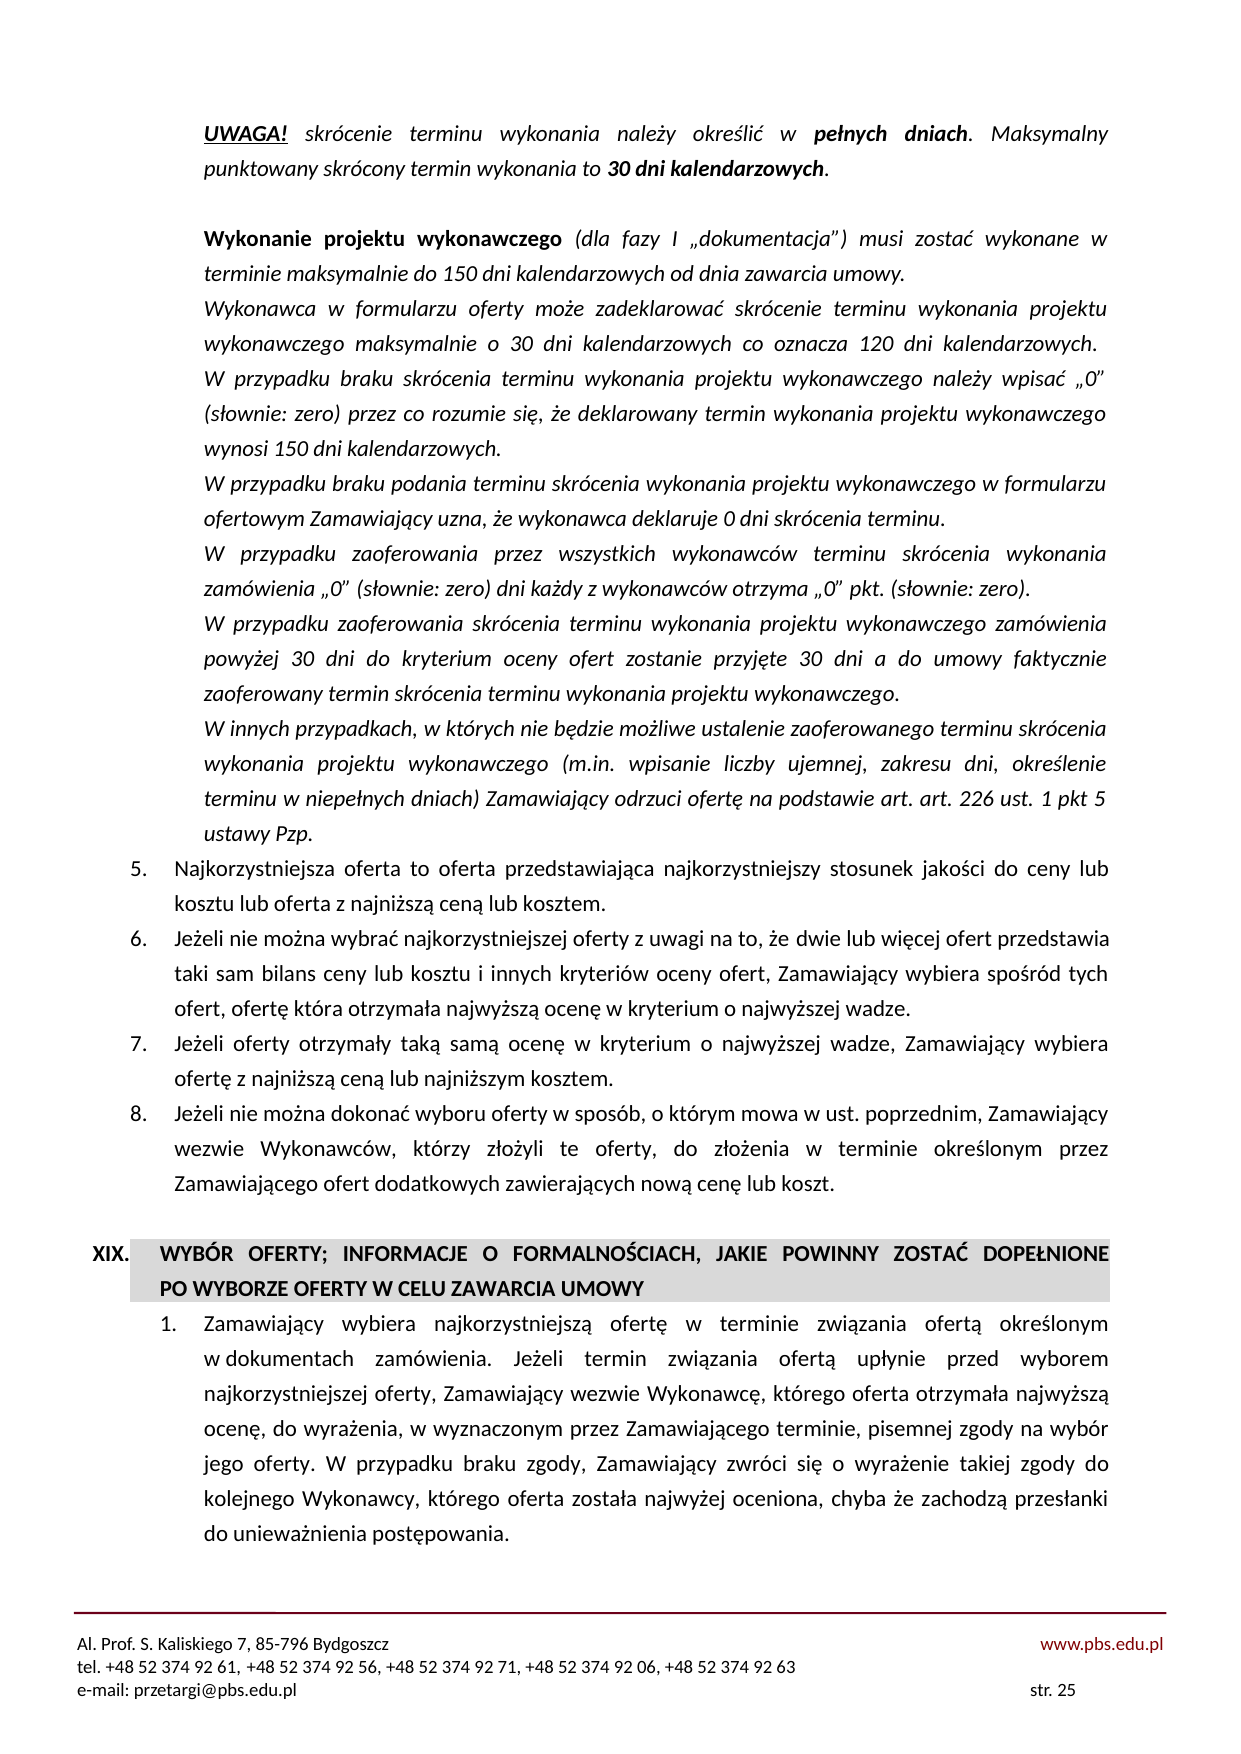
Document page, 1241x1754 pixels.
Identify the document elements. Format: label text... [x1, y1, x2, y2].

text W przypadku zaoferowania przez wszystkich wykonawców terminu skrócenia wykonania zamówienia „0” (słownie: zero) dni każdy z wykonawców otrzyma „0” pkt. (słownie: zero). [204, 539, 1110, 602]
list Jeżeli nie można dokonać wyboru oferty w sposób, o którym mowa w ust. poprzednim, Zamawiający wezwie Wykonawców, którzy złożyli te oferty, do złożenia w terminie określonym przez Zamawiającego ofert dodatkowych zawierających nową cenę lub koszt. [130, 1099, 1110, 1197]
text W przypadku zaoferowania skrócenia terminu wykonania projektu wykonawczego zamówienia powyżej 30 dni do kryterium oceny ofert zostanie przyjęte 30 dni a do umowy faktycznie zaoferowany termin skrócenia terminu wykonania projektu wykonawczego. [204, 609, 1110, 707]
list Jeżeli nie można wybrać najkorzystniejszej oferty z uwagi na to, że dwie lub więcej ofert przedstawia taki sam bilans ceny lub kosztu i innych kryteriów oceny ofert, Zamawiający wybiera spośród tych ofert, ofertę która otrzymała najwyższą ocenę w kryterium o najwyższej wadze. [130, 924, 1110, 1022]
list Najkorzystniejsza oferta to oferta przedstawiająca najkorzystniejszy stosunek jakości do ceny lub kosztu lub oferta z najniższą ceną lub kosztem. [130, 854, 1110, 917]
text W przypadku braku podania terminu skrócenia wykonania projektu wykonawczego w formularzu ofertowym Zamawiający uzna, że wykonawca deklaruje 0 dni skrócenia terminu. [204, 469, 1110, 532]
text UWAGA! skrócenie terminu wykonania należy określić w pełnych dniach. Maksymalny punktowany skrócony termin wykonania to 30 dni kalendarzowych. [204, 119, 1110, 182]
text Wykonanie projektu wykonawczego (dla fazy I „dokumentacja”) musi zostać wykonane w terminie maksymalnie do 150 dni kalendarzowych od dnia zawarcia umowy. [204, 224, 1110, 287]
text Wykonawca w formularzu oferty może zadeklarować skrócenie terminu wykonania projektu wykonawczego maksymalnie o 30 dni kalendarzowych co oznacza 120 dni kalendarzowych. W przypadku braku skrócenia terminu wykonania projektu wykonawczego należy wpisać „0” (słownie: zero) przez co rozumie się, że deklarowany termin wykonania projektu wykonawczego wynosi 150 dni kalendarzowych. [204, 294, 1110, 462]
list Zamawiający wybiera najkorzystniejszą ofertę w terminie związania ofertą określonym w dokumentach zamówienia. Jeżeli termin związania ofertą upłynie przed wyborem najkorzystniejszej oferty, Zamawiający wezwie Wykonawcę, którego oferta otrzymała najwyższą ocenę, do wyrażenia, w wyznaczonym przez Zamawiającego terminie, pisemnej zgody na wybór jego oferty. W przypadku braku zgody, Zamawiający zwróci się o wyrażenie takiej zgody do kolejnego Wykonawcy, którego oferta została najwyżej oceniona, chyba że zachodzą przesłanki do unieważnienia postępowania. [159, 1309, 1110, 1547]
list WYBÓR OFERTY; INFORMACJE O FORMALNOŚCIACH, JAKIE POWINNY ZOSTAĆ DOPEŁNIONE PO WYBORZE OFERTY W CELU ZAWARCIA UMOWY [130, 1239, 1110, 1302]
text W innych przypadkach, w których nie będzie możliwe ustalenie zaoferowanego terminu skrócenia wykonania projektu wykonawczego (m.in. wpisanie liczby ujemnej, zakresu dni, określenie terminu w niepełnych dniach) Zamawiający odrzuci ofertę na podstawie art. art. 226 ust. 1 pkt 5 ustawy Pzp. [204, 714, 1110, 847]
list Jeżeli oferty otrzymały taką samą ocenę w kryterium o najwyższej wadze, Zamawiający wybiera ofertę z najniższą ceną lub najniższym kosztem. [130, 1029, 1110, 1092]
